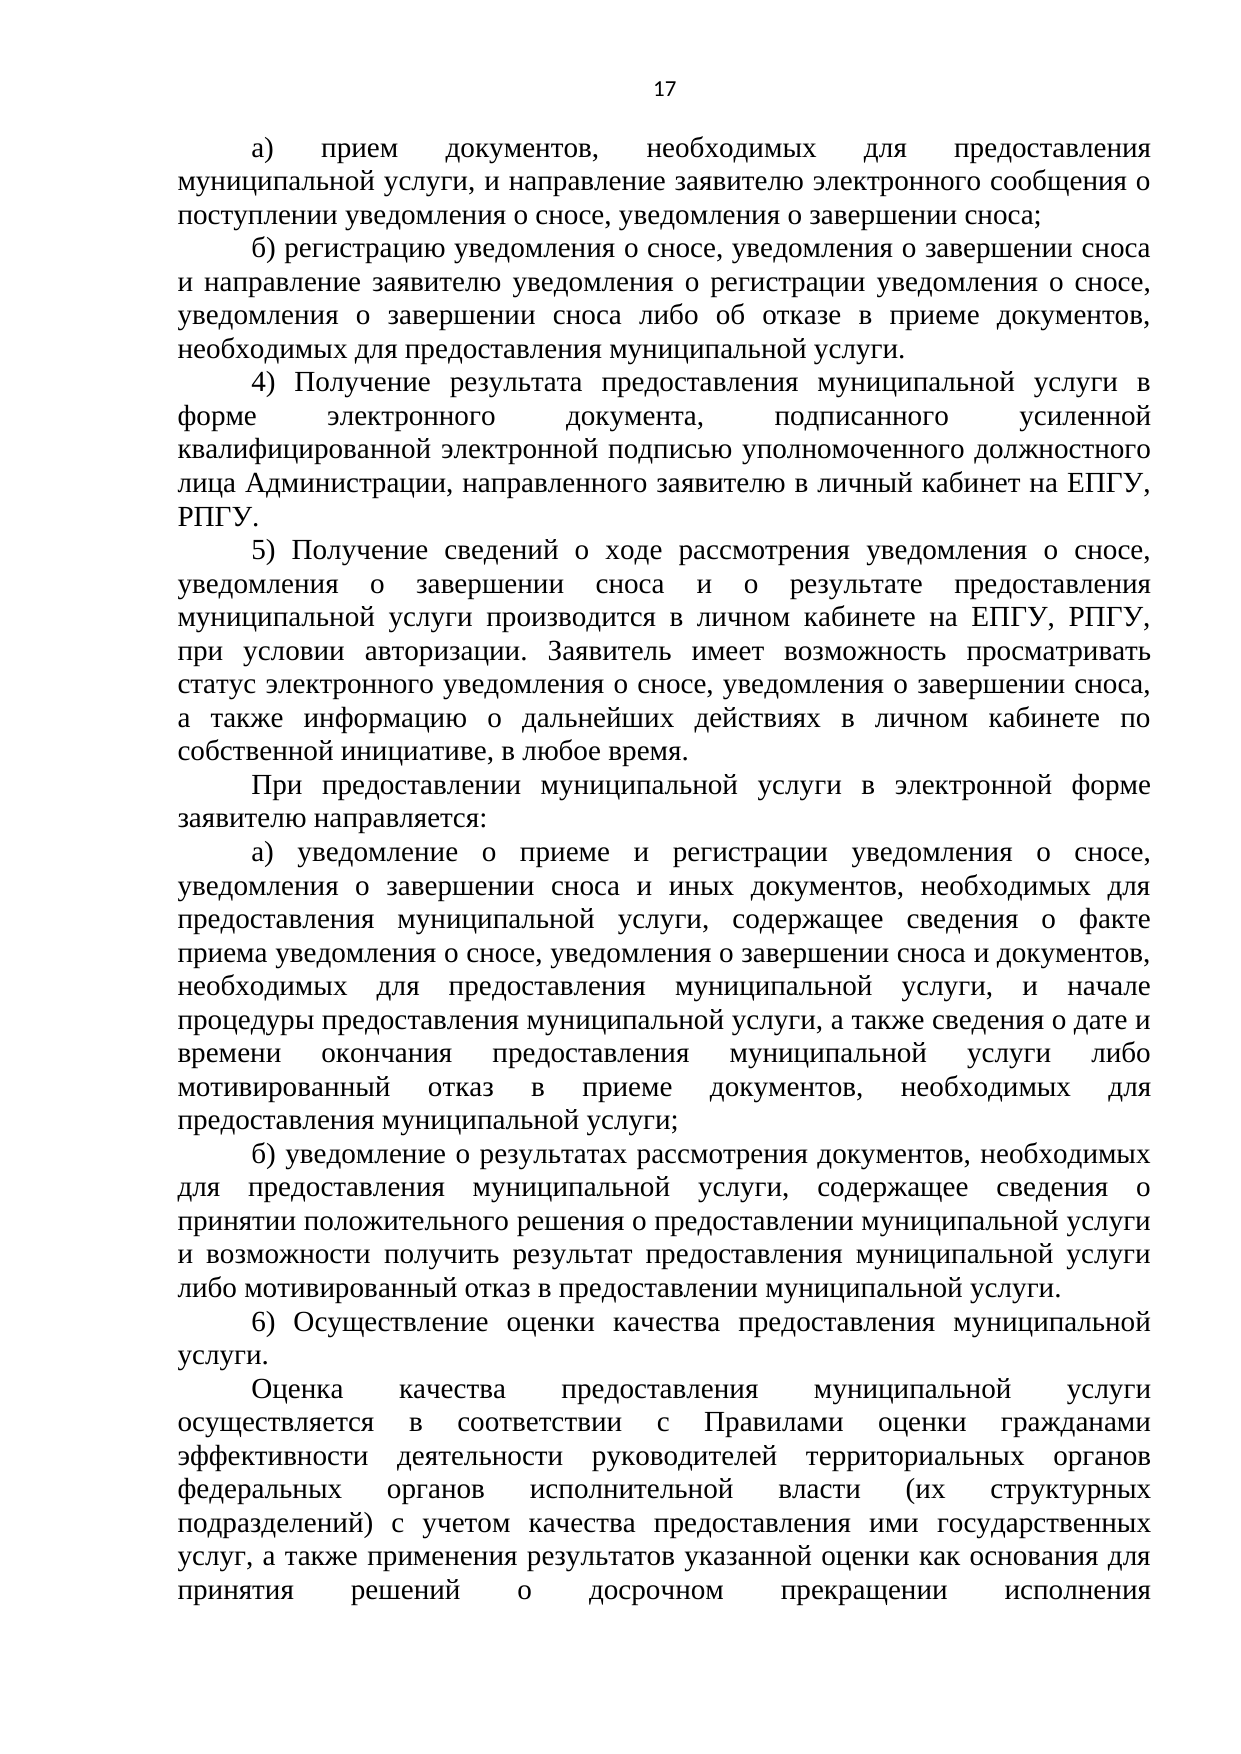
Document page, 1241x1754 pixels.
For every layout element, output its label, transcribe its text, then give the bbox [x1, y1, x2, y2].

text б) уведомление о результатах рассмотрения документов, необходимых для предоставления муниципальной услуги, содержащее сведения о принятии положительного решения о предоставлении муниципальной услуги и возможности получить результат предоставления муниципальной услуги либо мотивированный отказ в предоставлении муниципальной услуги. [177, 1136, 1152, 1304]
text 6) Осуществление оценки качества предоставления муниципальной услуги. [177, 1304, 1152, 1371]
text а) прием документов, необходимых для предоставления муниципальной услуги, и направление заявителю электронного сообщения о поступлении уведомления о сносе, уведомления о завершении сноса; [177, 130, 1152, 230]
text 5) Получение сведений о ходе рассмотрения уведомления о сносе, уведомления о завершении сноса и о результате предоставления муниципальной услуги производится в личном кабинете на ЕПГУ, РПГУ, при условии авторизации. Заявитель имеет возможность просматривать статус электронного уведомления о сносе, уведомления о завершении сноса, а также информацию о дальнейших действиях в личном кабинете по собственной инициативе, в любое время. [177, 532, 1152, 767]
text б) регистрацию уведомления о сносе, уведомления о завершении сноса и направление заявителю уведомления о регистрации уведомления о сносе, уведомления о завершении сноса либо об отказе в приеме документов, необходимых для предоставления муниципальной услуги. [177, 230, 1152, 364]
text При предоставлении муниципальной услуги в электронной форме заявителю направляется: [177, 767, 1152, 834]
text 4) Получение результата предоставления муниципальной услуги в форме электронного документа, подписанного усиленной квалифицированной электронной подписью уполномоченного должностного лица Администрации, направленного заявителю в личный кабинет на ЕПГУ, РПГУ. [177, 364, 1152, 532]
text а) уведомление о приеме и регистрации уведомления о сносе, уведомления о завершении сноса и иных документов, необходимых для предоставления муниципальной услуги, содержащее сведения о факте приема уведомления о сносе, уведомления о завершении сноса и документов, необходимых для предоставления муниципальной услуги, и начале процедуры предоставления муниципальной услуги, а также сведения о дате и времени окончания предоставления муниципальной услуги либо мотивированный отказ в приеме документов, необходимых для предоставления муниципальной услуги; [177, 834, 1152, 1136]
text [177, 1371, 1152, 1606]
